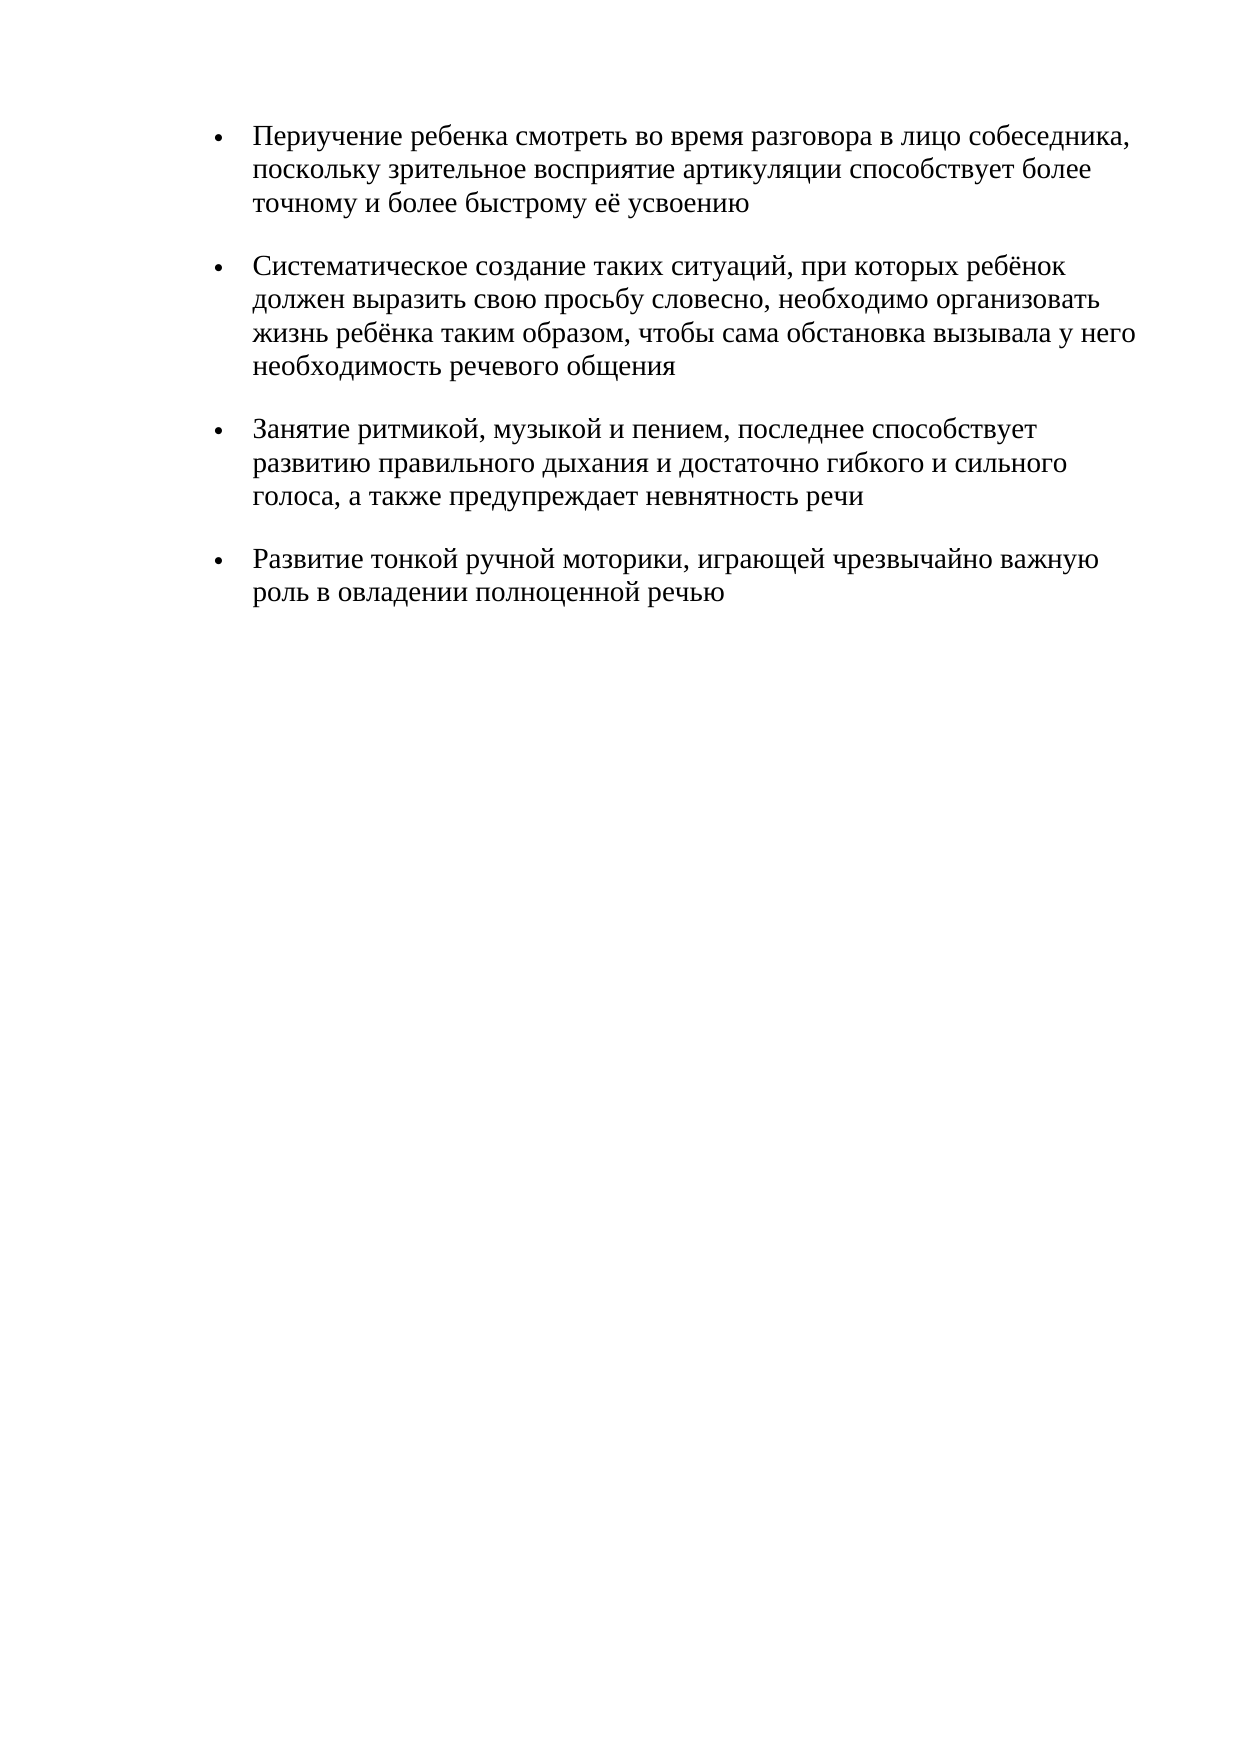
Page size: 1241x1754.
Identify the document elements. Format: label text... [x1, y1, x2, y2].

list Систематическое создание таких ситуаций, при которых ребёнок должен выразить свою просьбу словесно, необходимо организовать жизнь ребёнка таким образом, чтобы сама обстановка вызывала у него необходимость речевого общения [215, 248, 1152, 382]
list Занятие ритмикой, музыкой и пением, последнее способствует развитию правильного дыхания и достаточно гибкого и сильного голоса, а также предупреждает невнятность речи [215, 411, 1152, 512]
list Периучение ребенка смотреть во время разговора в лицо собеседника, поскольку зрительное восприятие артикуляции способствует более точному и более быстрому её усвоению [215, 118, 1152, 219]
list Развитие тонкой ручной моторики, играющей чрезвычайно важную роль в овладении полноценной речью [215, 541, 1152, 608]
